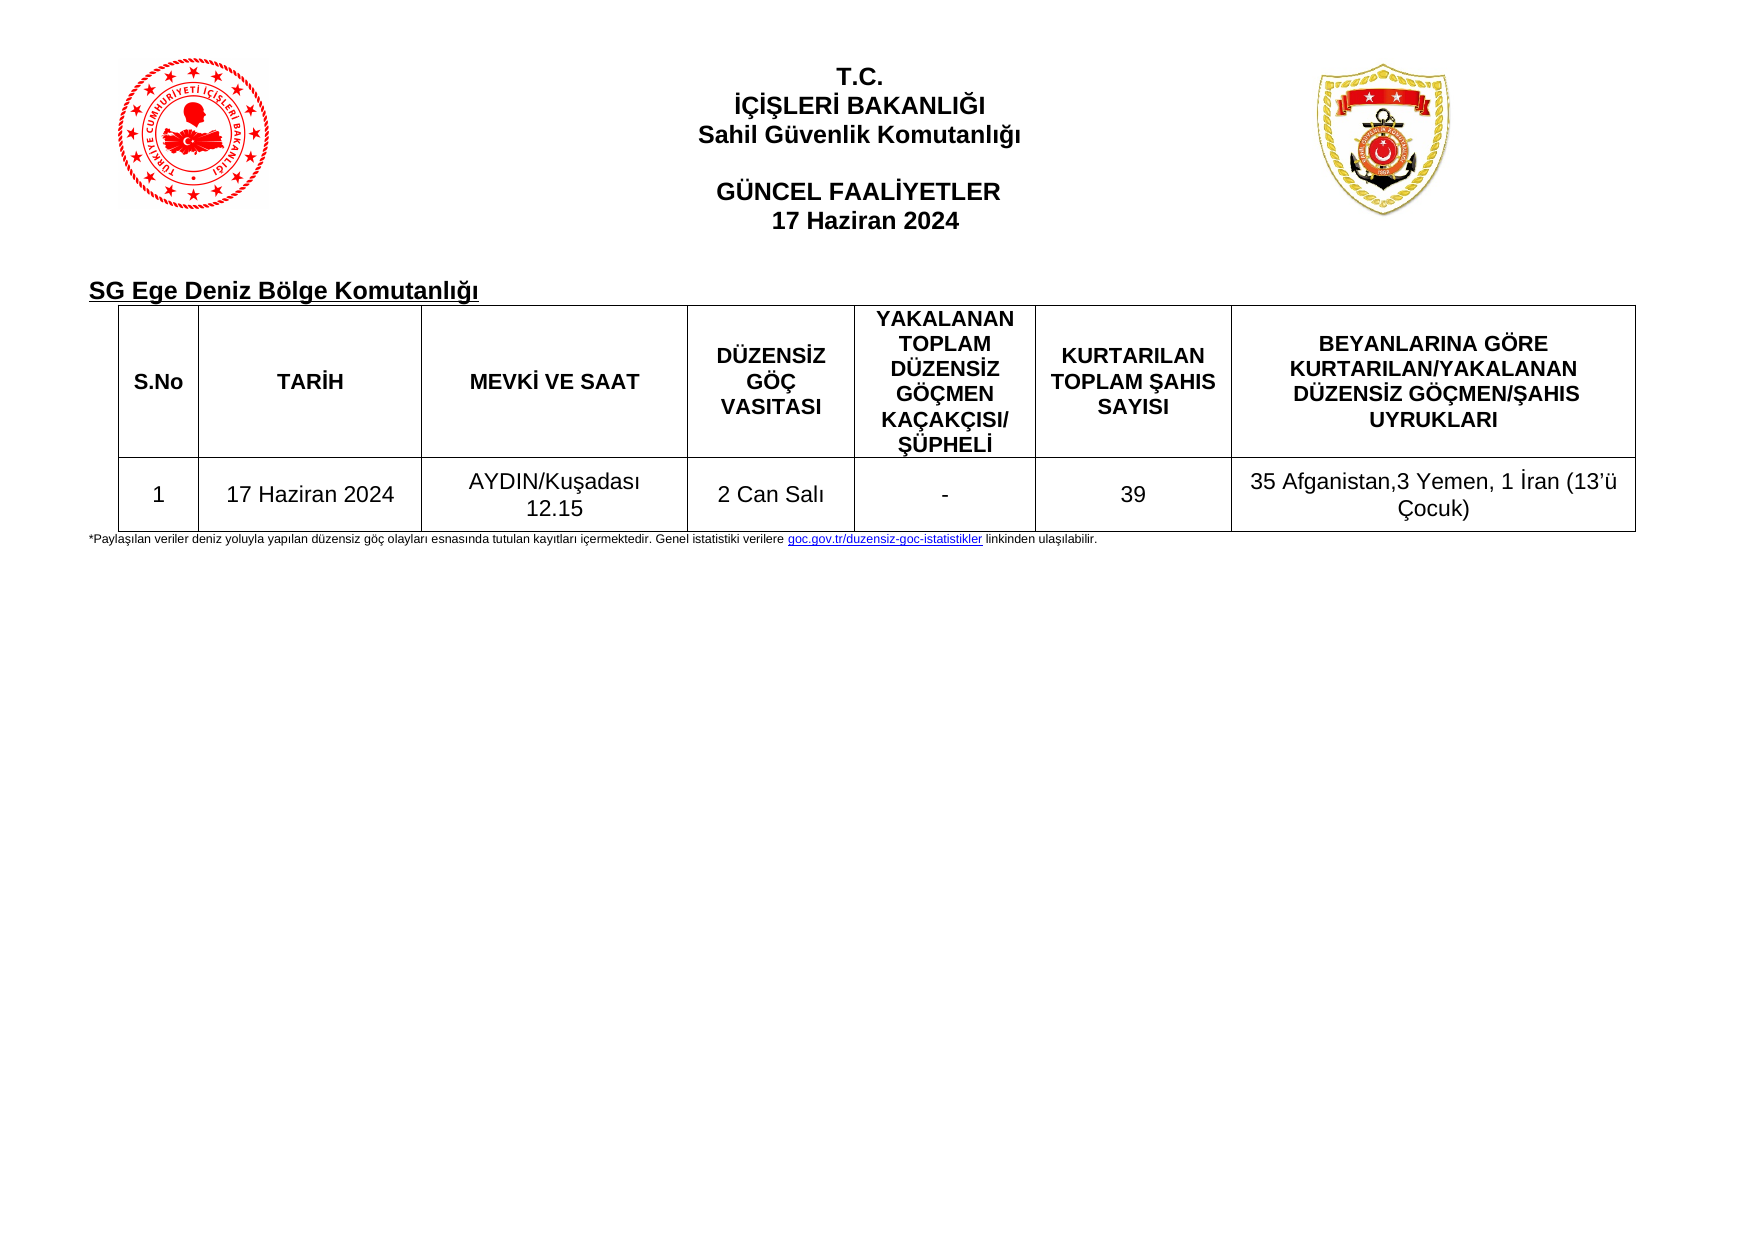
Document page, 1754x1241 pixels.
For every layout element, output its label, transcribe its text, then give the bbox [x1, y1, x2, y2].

table_header YAKALANAN TOPLAM DÜZENSİZ GÖÇMEN KAÇAKÇISI/ ŞÜPHELİ [855, 306, 1035, 457]
table_header DÜZENSİZ GÖÇ VASITASI [688, 306, 854, 457]
table_header TARİH [199, 306, 421, 457]
table_cell 35 Afganistan,3 Yemen, 1 İran (13’ü Çocuk) [1232, 458, 1635, 531]
table_cell 17 Haziran 2024 [199, 458, 421, 531]
table_cell 2 Can Salı [688, 458, 854, 531]
table_cell AYDIN/Kuşadası 12.15 [422, 458, 687, 531]
table_cell 39 [1036, 458, 1231, 531]
table_header KURTARILAN TOPLAM ŞAHIS SAYISI [1036, 306, 1231, 457]
table_header MEVKİ VE SAAT [422, 306, 687, 457]
table_cell - [855, 458, 1035, 531]
picture [118, 58, 269, 209]
text *Paylaşılan veriler deniz yoluyla yapılan düzensiz göç olayları esnasında tutulan kayıtları içermektedir. Genel istatistiki verilere goc.gov.tr/duzensiz-goc-istatistikler linkinden ulaşılabilir. [88, 532, 1636, 546]
table_header S.No [119, 306, 198, 457]
picture [1312, 58, 1473, 221]
text SG Ege Deniz Bölge Komutanlığı [89, 276, 1636, 304]
table_cell 1 [119, 458, 198, 531]
table_header BEYANLARINA GÖRE KURTARILAN/YAKALANAN DÜZENSİZ GÖÇMEN/ŞAHIS UYRUKLARI [1232, 306, 1635, 457]
